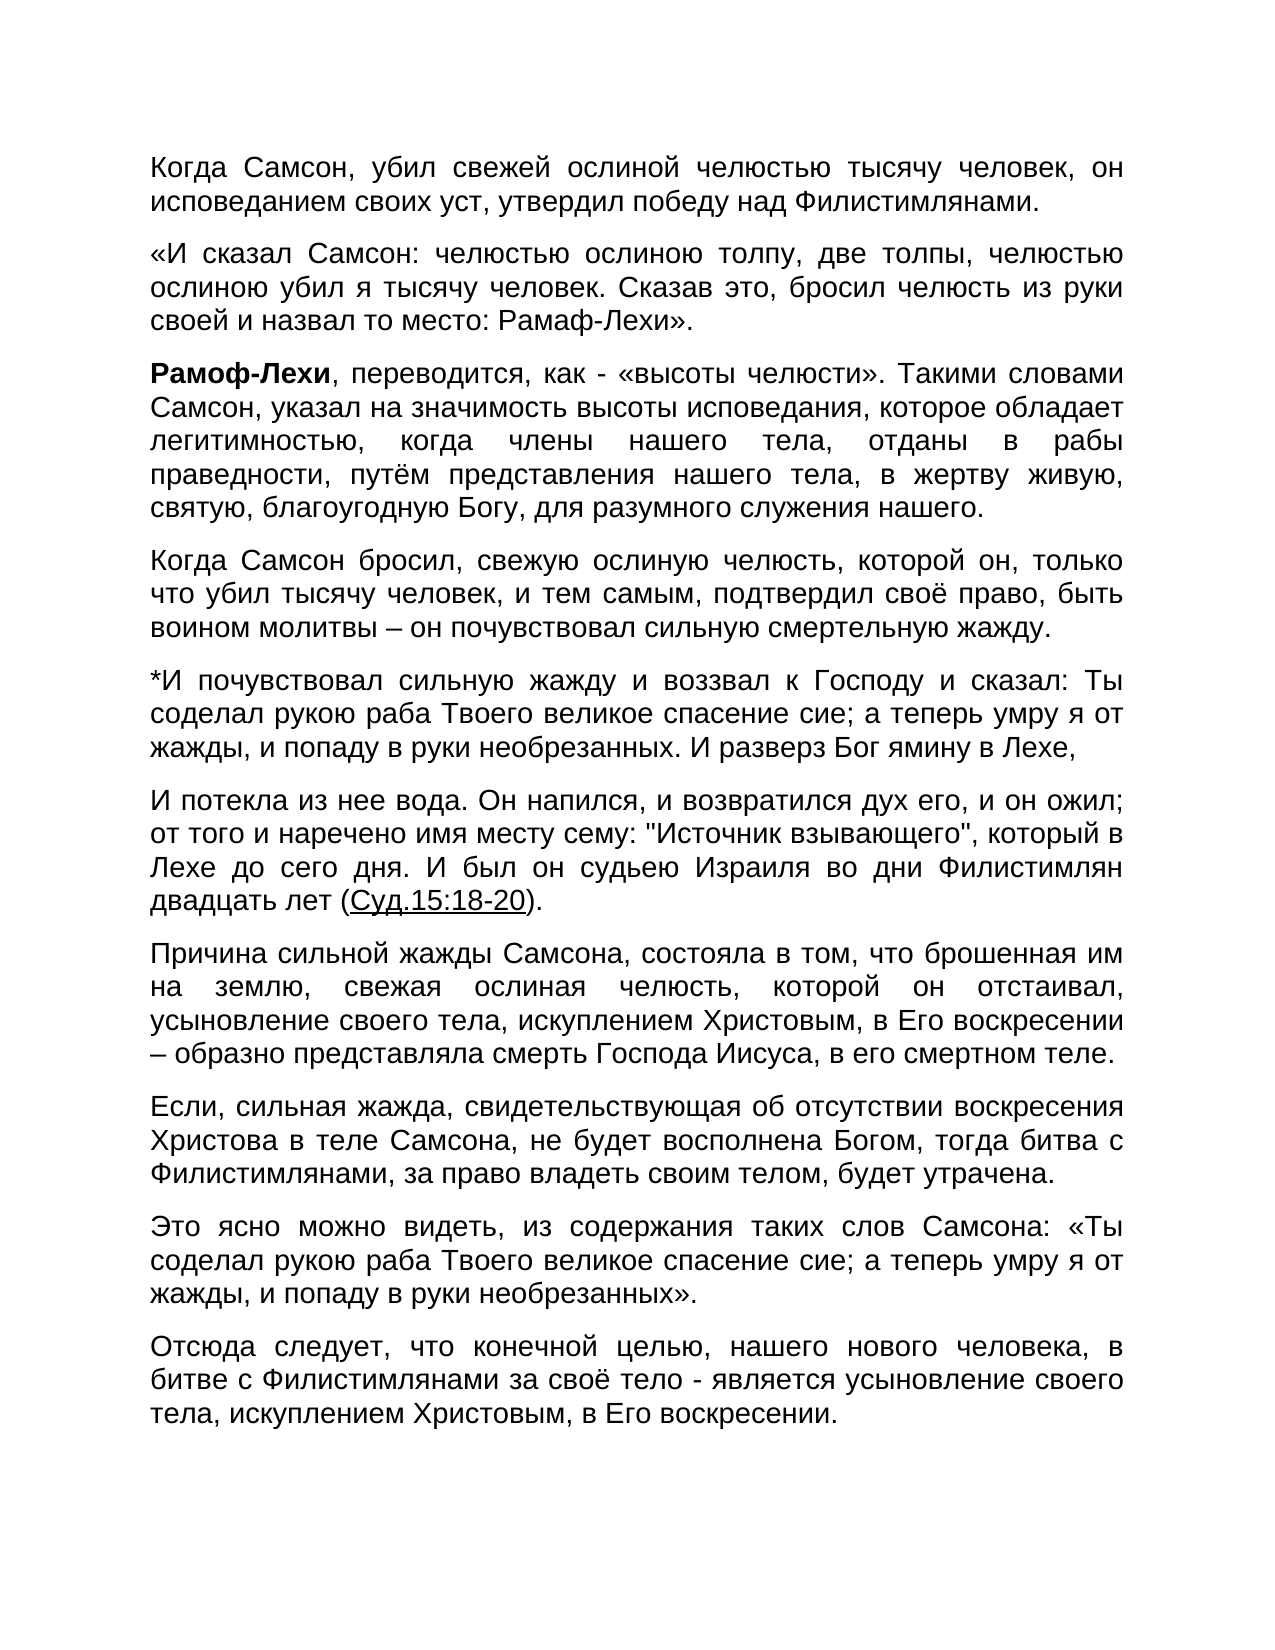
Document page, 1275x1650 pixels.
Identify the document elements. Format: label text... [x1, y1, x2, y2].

text И потекла из нее вода. Он напился, и возвратился дух его, и он ожил; от того и наречено имя месту сему: "Источник взывающего", который в Лехе до сего дня. И был он судьею Израиля во дни Филистимлян двадцать лет (Суд.15:18-20). [150, 782, 1125, 917]
text Причина сильной жажды Самсона, состояла в том, что брошенная им на землю, свежая ослиная челюсть, которой он отстаивал, усыновление своего тела, искуплением Христовым, в Его воскресении – образно представляла смерть Господа Иисуса, в его смертном теле. [150, 936, 1125, 1070]
text Отсюда следует, что конечной целью, нашего нового человека, в битве с Филистимлянами за своё тело - является усыновление своего тела, искуплением Христовым, в Его воскресении. [150, 1329, 1125, 1429]
text Если, сильная жажда, свидетельствующая об отсутствии воскресения Христова в теле Самсона, не будет восполнена Богом, тогда битва с Филистимлянами, за право владеть своим телом, будет утрачена. [150, 1089, 1125, 1190]
text Рамоф-Лехи, переводится, как - «высоты челюсти». Такими словами Самсон, указал на значимость высоты исповедания, которое обладает легитимностью, когда члены нашего тела, отданы в рабы праведности, путём представления нашего тела, в жертву живую, святую, благоугодную Богу, для разумного служения нашего. [150, 356, 1125, 524]
text Это ясно можно видеть, из содержания таких слов Самсона: «Ты соделал рукою раба Твоего великое спасение сие; а теперь умру я от жажды, и попаду в руки необрезанных». [150, 1209, 1125, 1309]
text Когда Самсон бросил, свежую ослиную челюсть, которой он, только что убил тысячу человек, и тем самым, подтвердил своё право, быть воином молитвы – он почувствовал сильную смертельную жажду. [150, 543, 1125, 643]
text «И сказал Самсон: челюстью ослиною толпу, две толпы, челюстью ослиною убил я тысячу человек. Сказав это, бросил челюсть из руки своей и назвал то место: Рамаф-Лехи». [150, 236, 1125, 337]
text *И почувствовал сильную жажду и воззвал к Господу и сказал: Ты соделал рукою раба Твоего великое спасение сие; а теперь умру я от жажды, и попаду в руки необрезанных. И разверз Бог ямину в Лехе, [150, 663, 1125, 763]
text Когда Самсон, убил свежей ослиной челюстью тысячу человек, он исповеданием своих уст, утвердил победу над Филистимлянами. [150, 150, 1125, 217]
